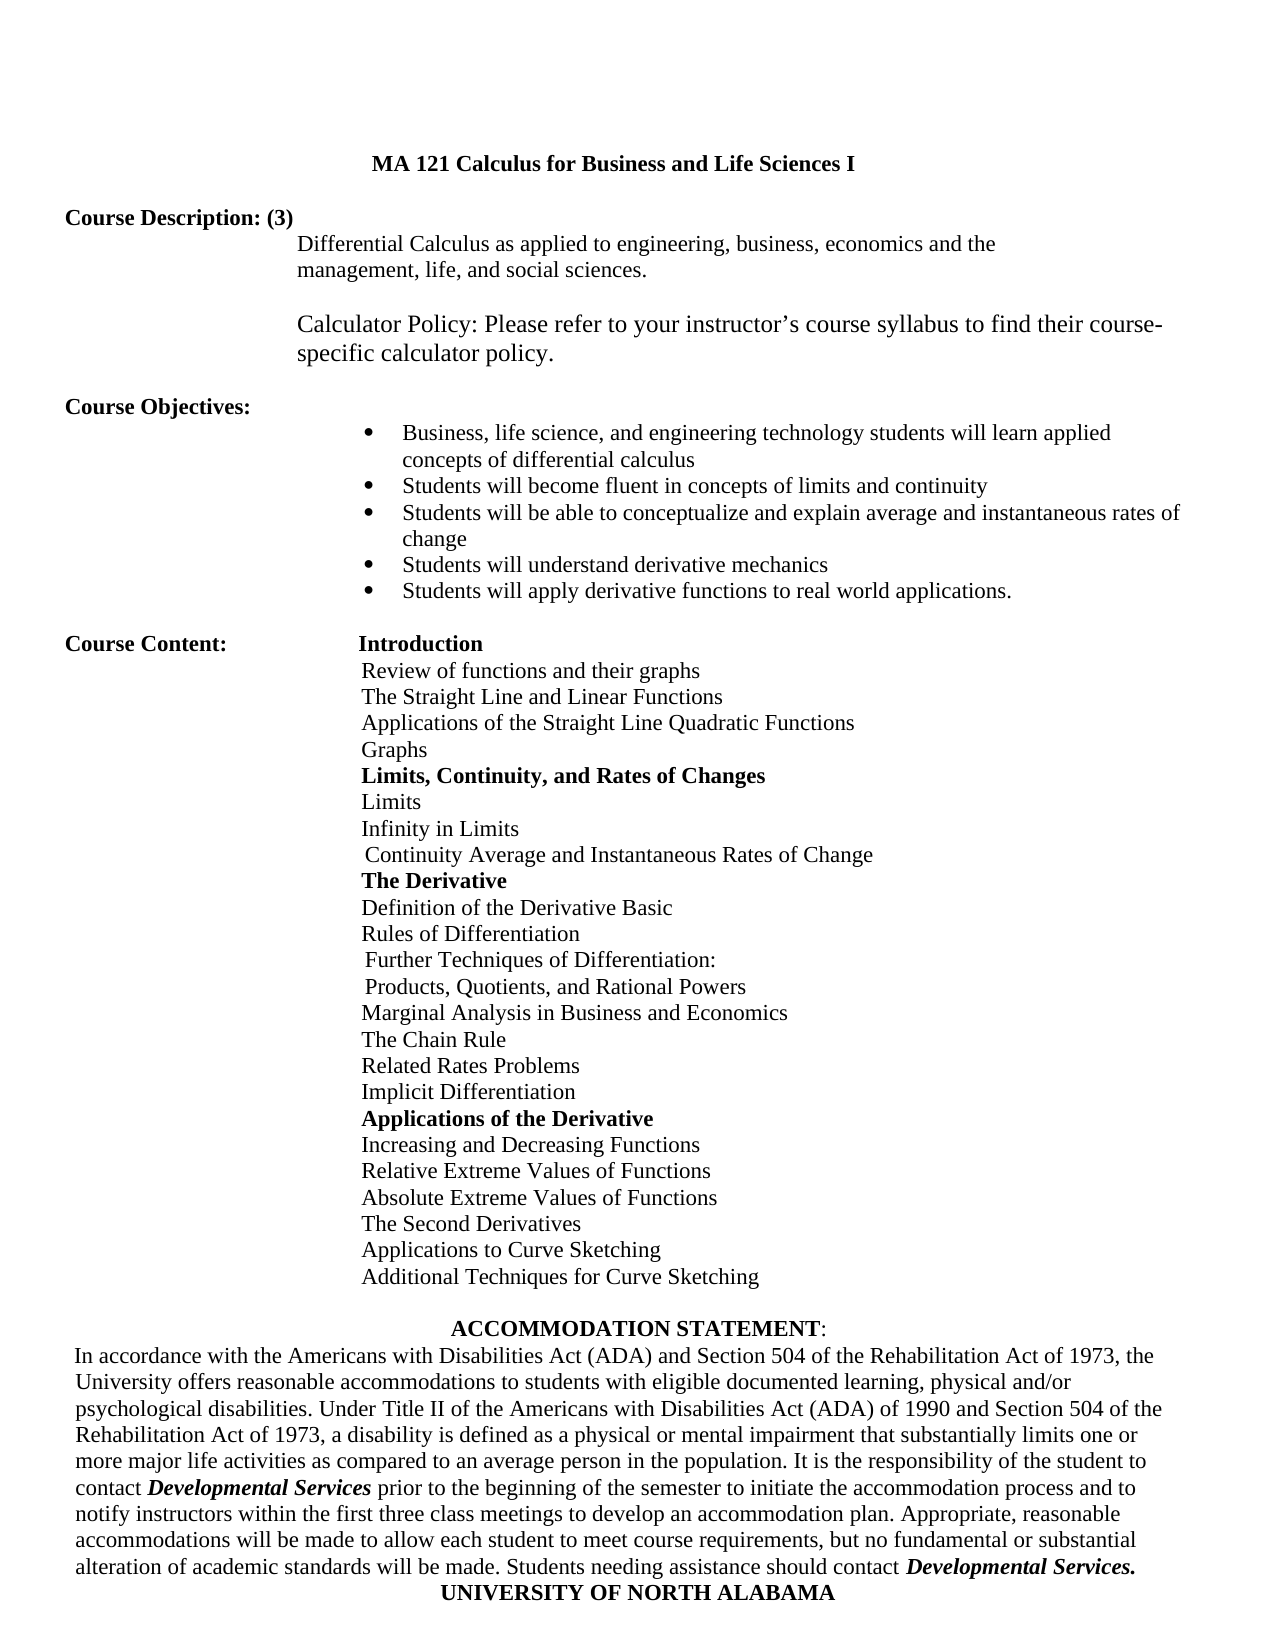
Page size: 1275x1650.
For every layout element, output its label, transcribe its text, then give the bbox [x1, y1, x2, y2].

text Increasing and Decreasing Functions [361, 1131, 786, 1157]
text Applications of the Straight Line Quadratic Functions [361, 709, 1133, 736]
subtitle ACCOMMODATION STATEMENT: [75, 1316, 1202, 1342]
text Course Description: (3) [64, 204, 1187, 230]
text Review of functions and their graphs [361, 657, 1133, 683]
subtitle UNIVERSITY OF NORTH ALABAMA [420, 1579, 856, 1605]
subtitle Course Content: Introduction [64, 630, 1202, 657]
list Business, life science, and engineering technology students will learn applied concepts of differential calculus [364, 419, 1187, 472]
text Applications to Curve Sketching [361, 1236, 777, 1263]
text Differential Calculus as applied to engineering, business, economics and the management, life, and social sciences. [297, 230, 1187, 283]
text Calculator Policy: Please refer to your instructor’s course syllabus to find their course-specific calculator policy. [297, 309, 1202, 367]
text Continuity Average and Instantaneous Rates of Change [297, 841, 955, 867]
text Relative Extreme Values of Functions Absolute Extreme Values of Functions [361, 1157, 786, 1210]
text Graphs [361, 736, 1202, 762]
text In accordance with the Americans with Disabilities Act (ADA) and Section 504 of the Rehabilitation Act of 1973, the University offers reasonable accommodations to students with eligible documented learning, physical and/or psychological disabilities. Under Title II of the Americans with Disabilities Act (ADA) of 1990 and Section 504 of the Rehabilitation Act of 1973, a disability is defined as a physical or mental impairment that substantially limits one or more major life activities as compared to an average person in the population. It is the responsibility of the student to contact Developmental Services prior to the beginning of the semester to initiate the accommodation process and to notify instructors within the first three class meetings to develop an accommodation plan. Appropriate, reasonable accommodations will be made to allow each student to meet course requirements, but no fundamental or substantial alteration of academic standards will be made. Students needing assistance should contact Developmental Services. [74, 1342, 1187, 1579]
list Students will apply derivative functions to real world applications. [364, 578, 1187, 604]
text Further Techniques of Differentiation: Products, Quotients, and Rational Powers [364, 947, 768, 999]
text Applications of the Derivative [361, 1105, 730, 1131]
text The Straight Line and Linear Functions [361, 683, 1133, 709]
subtitle MA 121 Calculus for Business and Life Sciences I [372, 150, 1202, 176]
text Infinity in Limits [361, 815, 908, 841]
subtitle The Derivative [361, 867, 1202, 894]
list Students will become fluent in concepts of limits and continuity [364, 472, 1187, 498]
text Additional Techniques for Curve Sketching [361, 1263, 777, 1289]
text The Second Derivatives [361, 1210, 786, 1236]
text Limits [361, 788, 1202, 815]
subtitle Limits, Continuity, and Rates of Changes [361, 762, 1202, 788]
text Definition of the Derivative Basic Rules of Differentiation [361, 894, 683, 947]
text Course Objectives: [64, 393, 1187, 419]
text Related Rates Problems Implicit Differentiation [361, 1052, 616, 1105]
text Marginal Analysis in Business and Economics The Chain Rule [361, 999, 799, 1052]
list Students will understand derivative mechanics [364, 551, 1187, 578]
list Students will be able to conceptualize and explain average and instantaneous rates of change [364, 498, 1187, 551]
